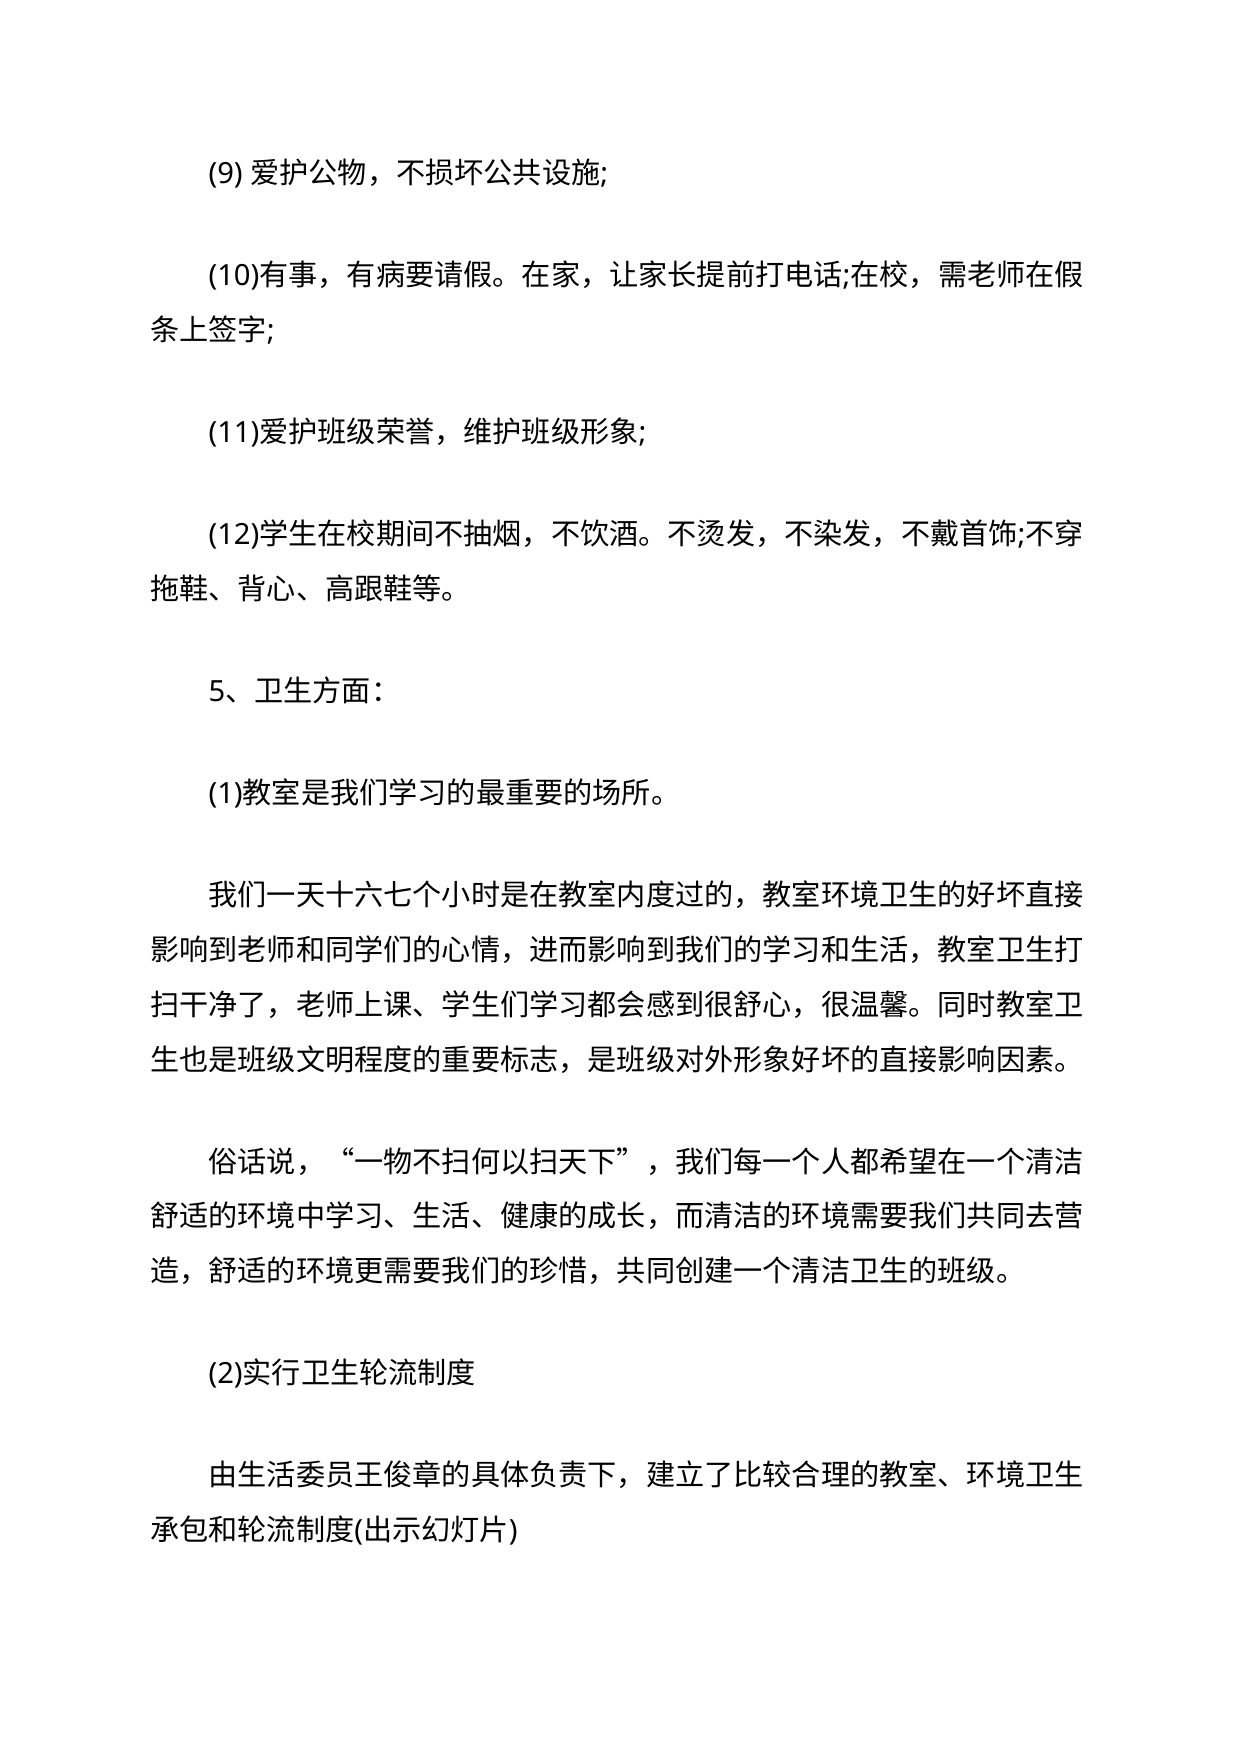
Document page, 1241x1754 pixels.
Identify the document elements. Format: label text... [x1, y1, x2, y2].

text (2)实行卫生轮流制度 [150, 1350, 1090, 1392]
text 5、卫生方面： [150, 668, 1090, 710]
text 我们一天十六七个小时是在教室内度过的，教室环境卫生的好坏直接影响到老师和同学们的心情，进而影响到我们的学习和生活，教室卫生打扫干净了，老师上课、学生们学习都会感到很舒心，很温馨。同时教室卫生也是班级文明程度的重要标志，是班级对外形象好坏的直接影响因素。 [150, 872, 1090, 1079]
text (10)有事，有病要请假。在家，让家长提前打电话;在校，需老师在假条上签字; [150, 252, 1090, 349]
text (12)学生在校期间不抽烟，不饮酒。不烫发，不染发，不戴首饰;不穿拖鞋、背心、高跟鞋等。 [150, 511, 1090, 608]
text (1)教室是我们学习的最重要的场所。 [150, 770, 1090, 812]
text (9) 爱护公物，不损坏公共设施; [150, 150, 1090, 192]
text 俗话说，“一物不扫何以扫天下”，我们每一个人都希望在一个清洁舒适的环境中学习、生活、健康的成长，而清洁的环境需要我们共同去营造，舒适的环境更需要我们的珍惜，共同创建一个清洁卫生的班级。 [150, 1138, 1090, 1290]
text 由生活委员王俊章的具体负责下，建立了比较合理的教室、环境卫生承包和轮流制度(出示幻灯片) [150, 1452, 1090, 1549]
text (11)爱护班级荣誉，维护班级形象; [150, 409, 1090, 451]
